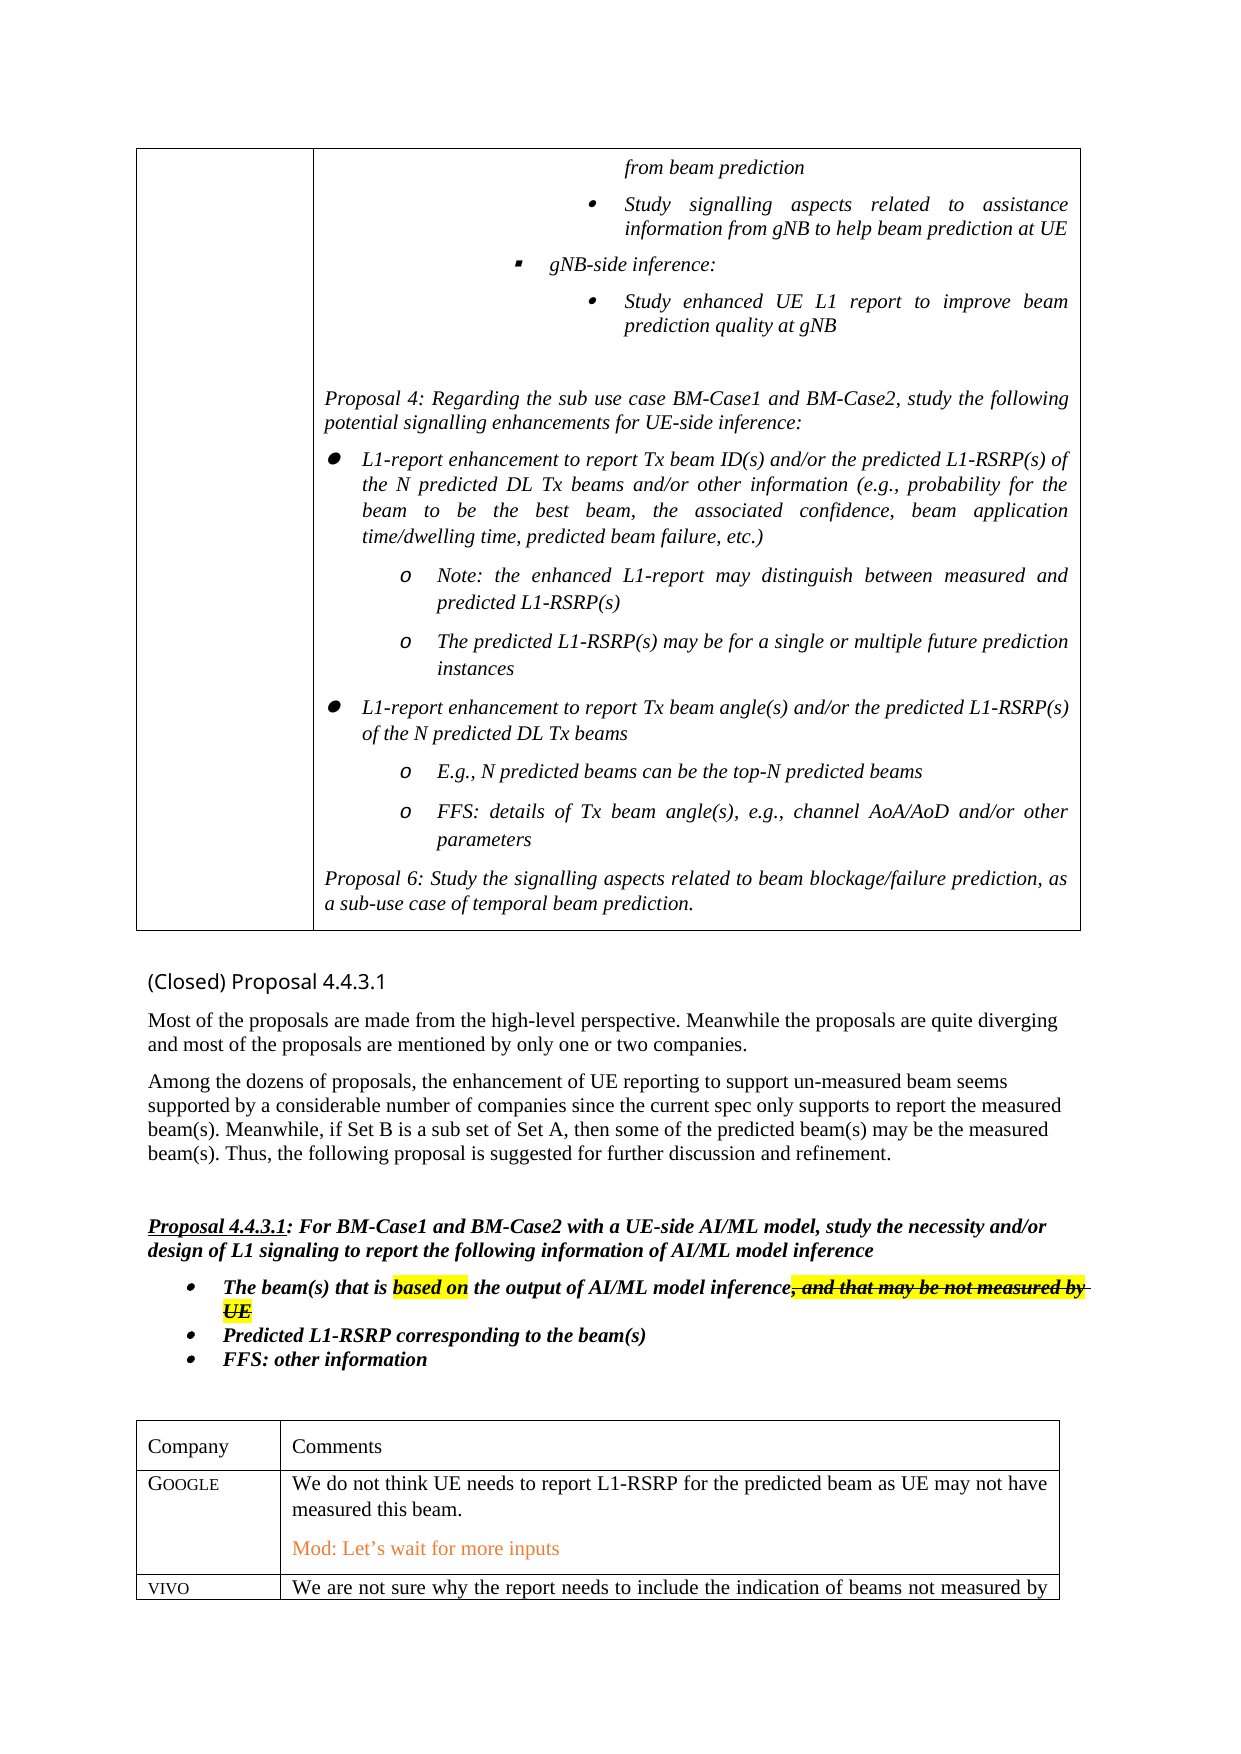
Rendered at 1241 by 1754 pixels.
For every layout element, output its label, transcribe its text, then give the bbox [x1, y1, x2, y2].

text Most of the proposals are made from the high-level perspective. Meanwhile the proposals are quite diverging and most of the proposals are mentioned by only one or two companies. [148, 1008, 1093, 1056]
text Among the dozens of proposals, the enhancement of UE reporting to support un-measured beam seems supported by a considerable number of companies since the current spec only supports to report the measured beam(s). Meanwhile, if Set B is a sub set of Set A, then some of the predicted beam(s) may be the measured beam(s). Thus, the following proposal is suggested for further discussion and refinement. [148, 1069, 1093, 1165]
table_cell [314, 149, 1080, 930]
list Predicted L1-RSRP corresponding to the beam(s) [185, 1323, 1093, 1347]
text Proposal 4.4.3.1: For BM-Case1 and BM-Case2 with a UE-side AI/ML model, study the necessity and/or design of L1 signaling to report the following information of AI/ML model inference [148, 1214, 1093, 1262]
subtitle (Closed) Proposal 4.4.3.1 [148, 967, 1093, 996]
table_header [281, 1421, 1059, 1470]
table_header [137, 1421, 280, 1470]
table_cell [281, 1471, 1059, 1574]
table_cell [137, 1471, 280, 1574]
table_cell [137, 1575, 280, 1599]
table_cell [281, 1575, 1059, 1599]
list FFS: other information [185, 1347, 1093, 1371]
list The beam(s) that is based on the output of AI/ML model inference, and that may be not measured by UE [185, 1275, 1093, 1323]
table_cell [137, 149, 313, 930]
